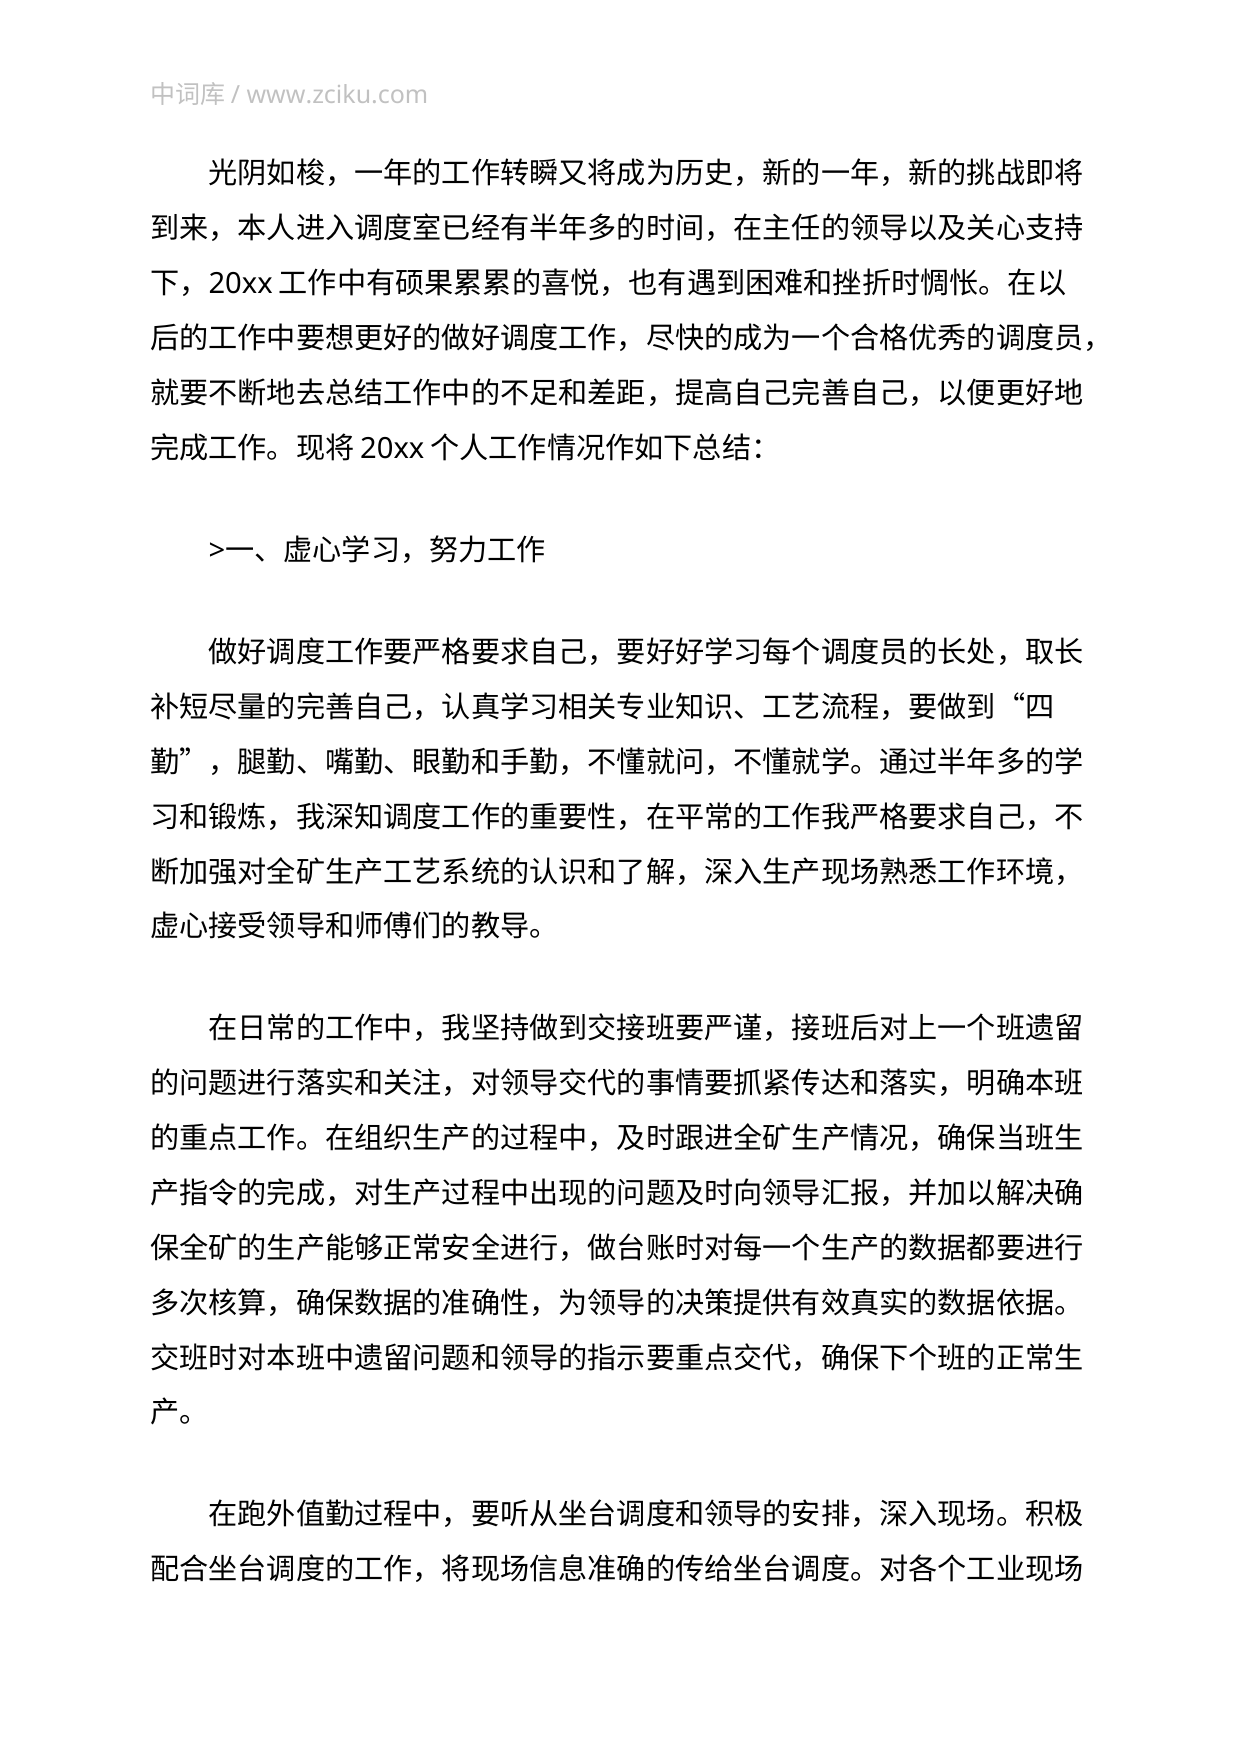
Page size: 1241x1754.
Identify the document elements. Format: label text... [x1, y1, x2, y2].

text 做好调度工作要严格要求自己，要好好学习每个调度员的长处，取长补短尽量的完善自己，认真学习相关专业知识、工艺流程，要做到“四勤”，腿勤、嘴勤、眼勤和手勤，不懂就问，不懂就学。通过半年多的学习和锻炼，我深知调度工作的重要性，在平常的工作我严格要求自己，不断加强对全矿生产工艺系统的认识和了解，深入生产现场熟悉工作环境，虚心接受领导和师傅们的教导。 [150, 628, 1090, 945]
text 光阴如梭，一年的工作转瞬又将成为历史，新的一年，新的挑战即将到来，本人进入调度室已经有半年多的时间，在主任的领导以及关心支持下，20xx工作中有硕果累累的喜悦，也有遇到困难和挫折时惆怅。在以后的工作中要想更好的做好调度工作，尽快的成为一个合格优秀的调度员，就要不断地去总结工作中的不足和差距，提高自己完善自己，以便更好地完成工作。现将20xx个人工作情况作如下总结： [150, 150, 1090, 467]
text >一、虚心学习，努力工作 [150, 527, 1090, 569]
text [150, 1491, 1090, 1588]
text 在日常的工作中，我坚持做到交接班要严谨，接班后对上一个班遗留的问题进行落实和关注，对领导交代的事情要抓紧传达和落实，明确本班的重点工作。在组织生产的过程中，及时跟进全矿生产情况，确保当班生产指令的完成，对生产过程中出现的问题及时向领导汇报，并加以解决确保全矿的生产能够正常安全进行，做台账时对每一个生产的数据都要进行多次核算，确保数据的准确性，为领导的决策提供有效真实的数据依据。交班时对本班中遗留问题和领导的指示要重点交代，确保下个班的正常生产。 [150, 1005, 1090, 1431]
